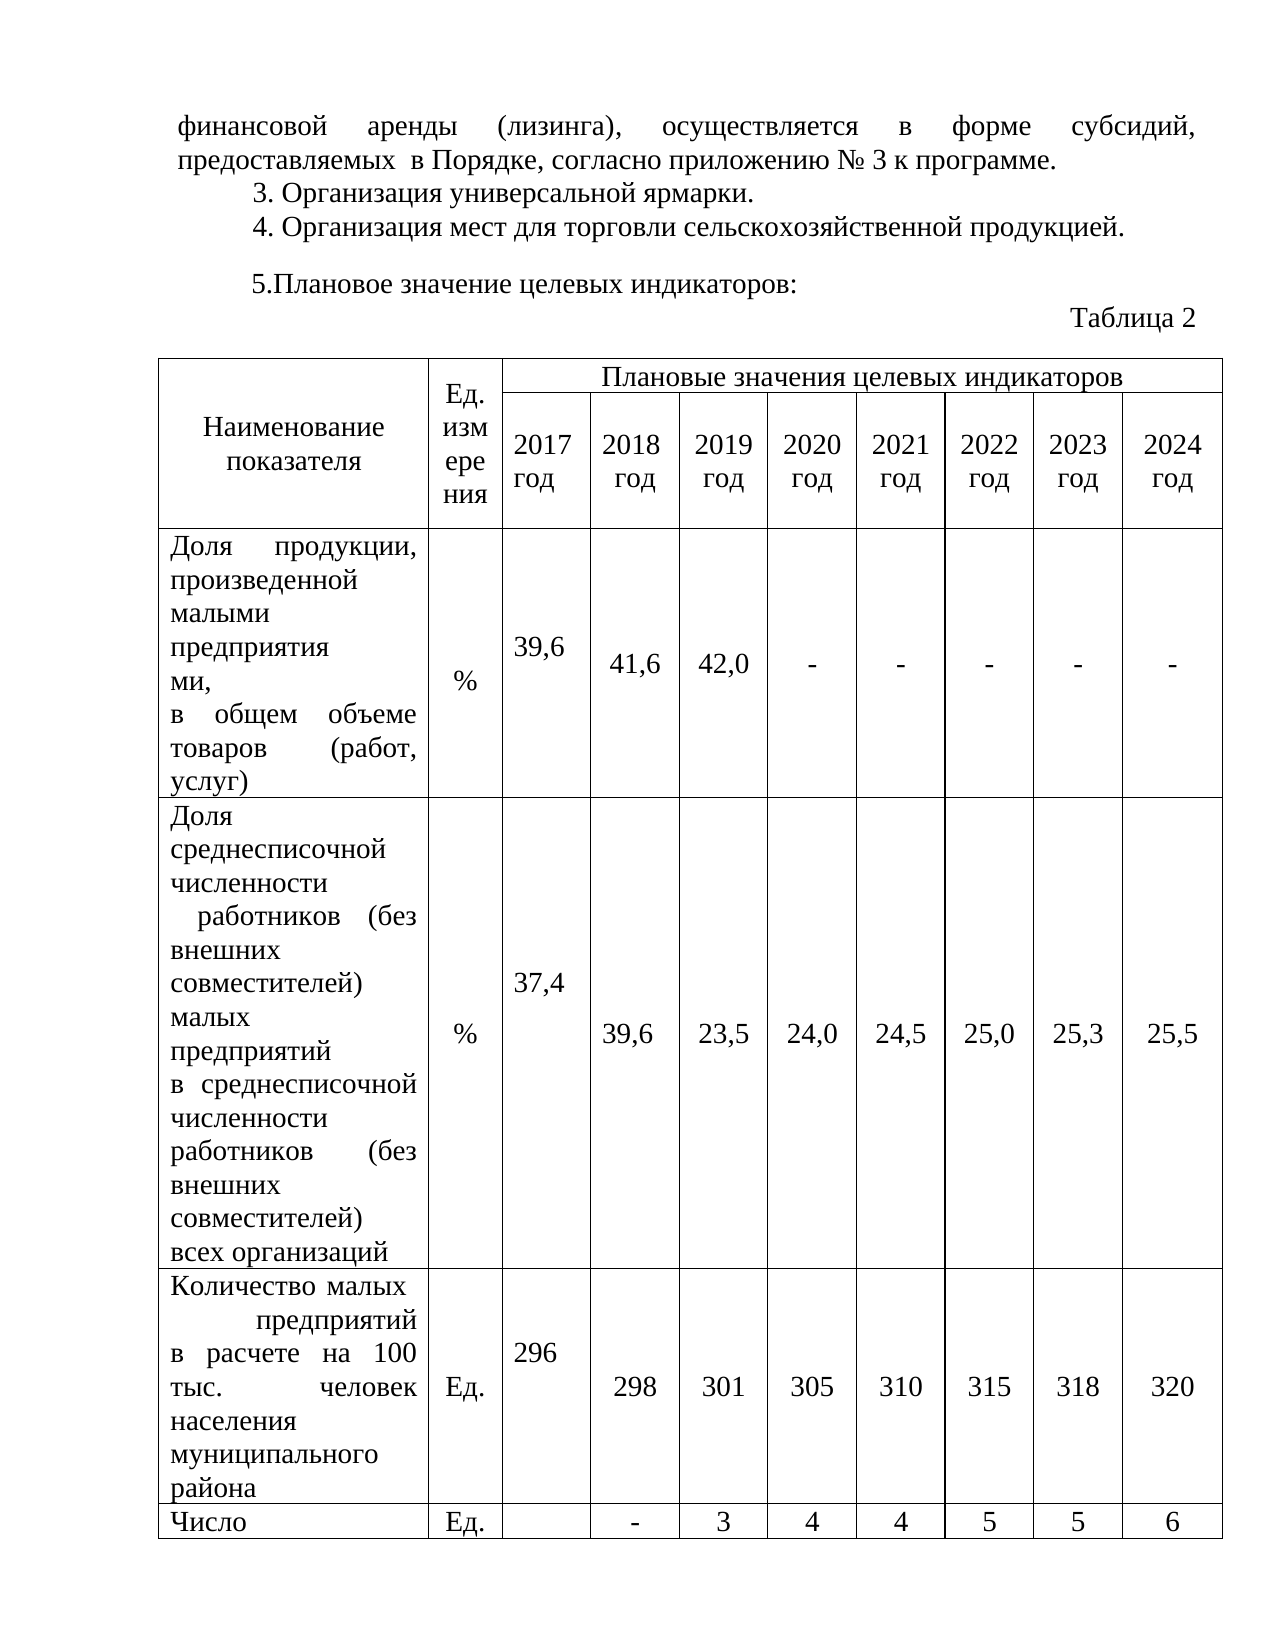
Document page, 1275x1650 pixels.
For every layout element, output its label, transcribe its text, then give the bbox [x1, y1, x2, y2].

table_cell 318 [1034, 1269, 1122, 1503]
table_header Ед. измерения [429, 359, 502, 527]
table_cell 2018 год [591, 393, 679, 527]
table_cell 301 [680, 1269, 767, 1503]
table_cell 39,6 [503, 529, 590, 797]
text 4. Организация мест для торговли сельскохозяйственной продукцией. [177, 209, 1196, 243]
table_header Наименование показателя [159, 359, 428, 527]
table_cell Доля продукции, произведенной малыми предприятия ми, в общем объеме товаров (работ, услуг) [159, 529, 428, 797]
table_cell 296 [503, 1269, 590, 1503]
table_cell - [1034, 529, 1122, 797]
table_cell 315 [946, 1269, 1033, 1503]
table_cell 25,5 [1123, 798, 1222, 1267]
table_cell 298 [591, 1269, 679, 1503]
table_cell 25,3 [1034, 798, 1122, 1267]
table_cell 3 [680, 1504, 767, 1538]
table_cell 2023 год [1034, 393, 1122, 527]
table_cell - [857, 529, 944, 797]
text Таблица 2 [177, 300, 1196, 334]
table_cell Доля среднесписочной численности работников (без внешних совместителей) малых предприятий в среднесписочной численности работников (без внешних совместителей) всех организаций [159, 798, 428, 1267]
table_cell 2021 год [857, 393, 944, 527]
table_cell 24,5 [857, 798, 944, 1267]
table_cell - [768, 529, 856, 797]
table_cell 2022 год [946, 393, 1033, 527]
table_cell % [429, 529, 502, 797]
table_cell - [591, 1504, 679, 1538]
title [177, 108, 1196, 176]
table_cell 2024 год [1123, 393, 1222, 527]
table_cell 24,0 [768, 798, 856, 1267]
table_cell 2020 год [768, 393, 856, 527]
table_cell Ед. [429, 1269, 502, 1503]
table_cell 42,0 [680, 529, 767, 797]
table_cell Ед. [429, 1504, 502, 1538]
table_cell - [946, 529, 1033, 797]
table_cell - [1123, 529, 1222, 797]
table_cell - [503, 1504, 590, 1538]
table_cell 25,0 [946, 798, 1033, 1267]
table_cell 37,4 [503, 798, 590, 1267]
table_cell 2017 год [503, 393, 590, 527]
table_cell 4 [857, 1504, 944, 1538]
table_cell 2019 год [680, 393, 767, 527]
text 5.Плановое значение целевых индикаторов: [177, 267, 1196, 300]
table_cell 39,6 [591, 798, 679, 1267]
table_cell 6 [1123, 1504, 1222, 1538]
table_cell 305 [768, 1269, 856, 1503]
table_cell 310 [857, 1269, 944, 1503]
table_cell 4 [768, 1504, 856, 1538]
table_cell 320 [1123, 1269, 1222, 1503]
table_cell % [429, 798, 502, 1267]
table_cell 5 [1034, 1504, 1122, 1538]
table_cell 41,6 [591, 529, 679, 797]
table_cell 23,5 [680, 798, 767, 1267]
table_header Плановые значения целевых индикаторов [503, 359, 1222, 392]
text 3. Организация универсальной ярмарки. [177, 176, 1196, 209]
table_cell Количество малых предприятий в расчете на 100 тыс. человек населения муниципального района [159, 1269, 428, 1503]
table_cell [159, 1504, 428, 1538]
table_cell 5 [946, 1504, 1033, 1538]
